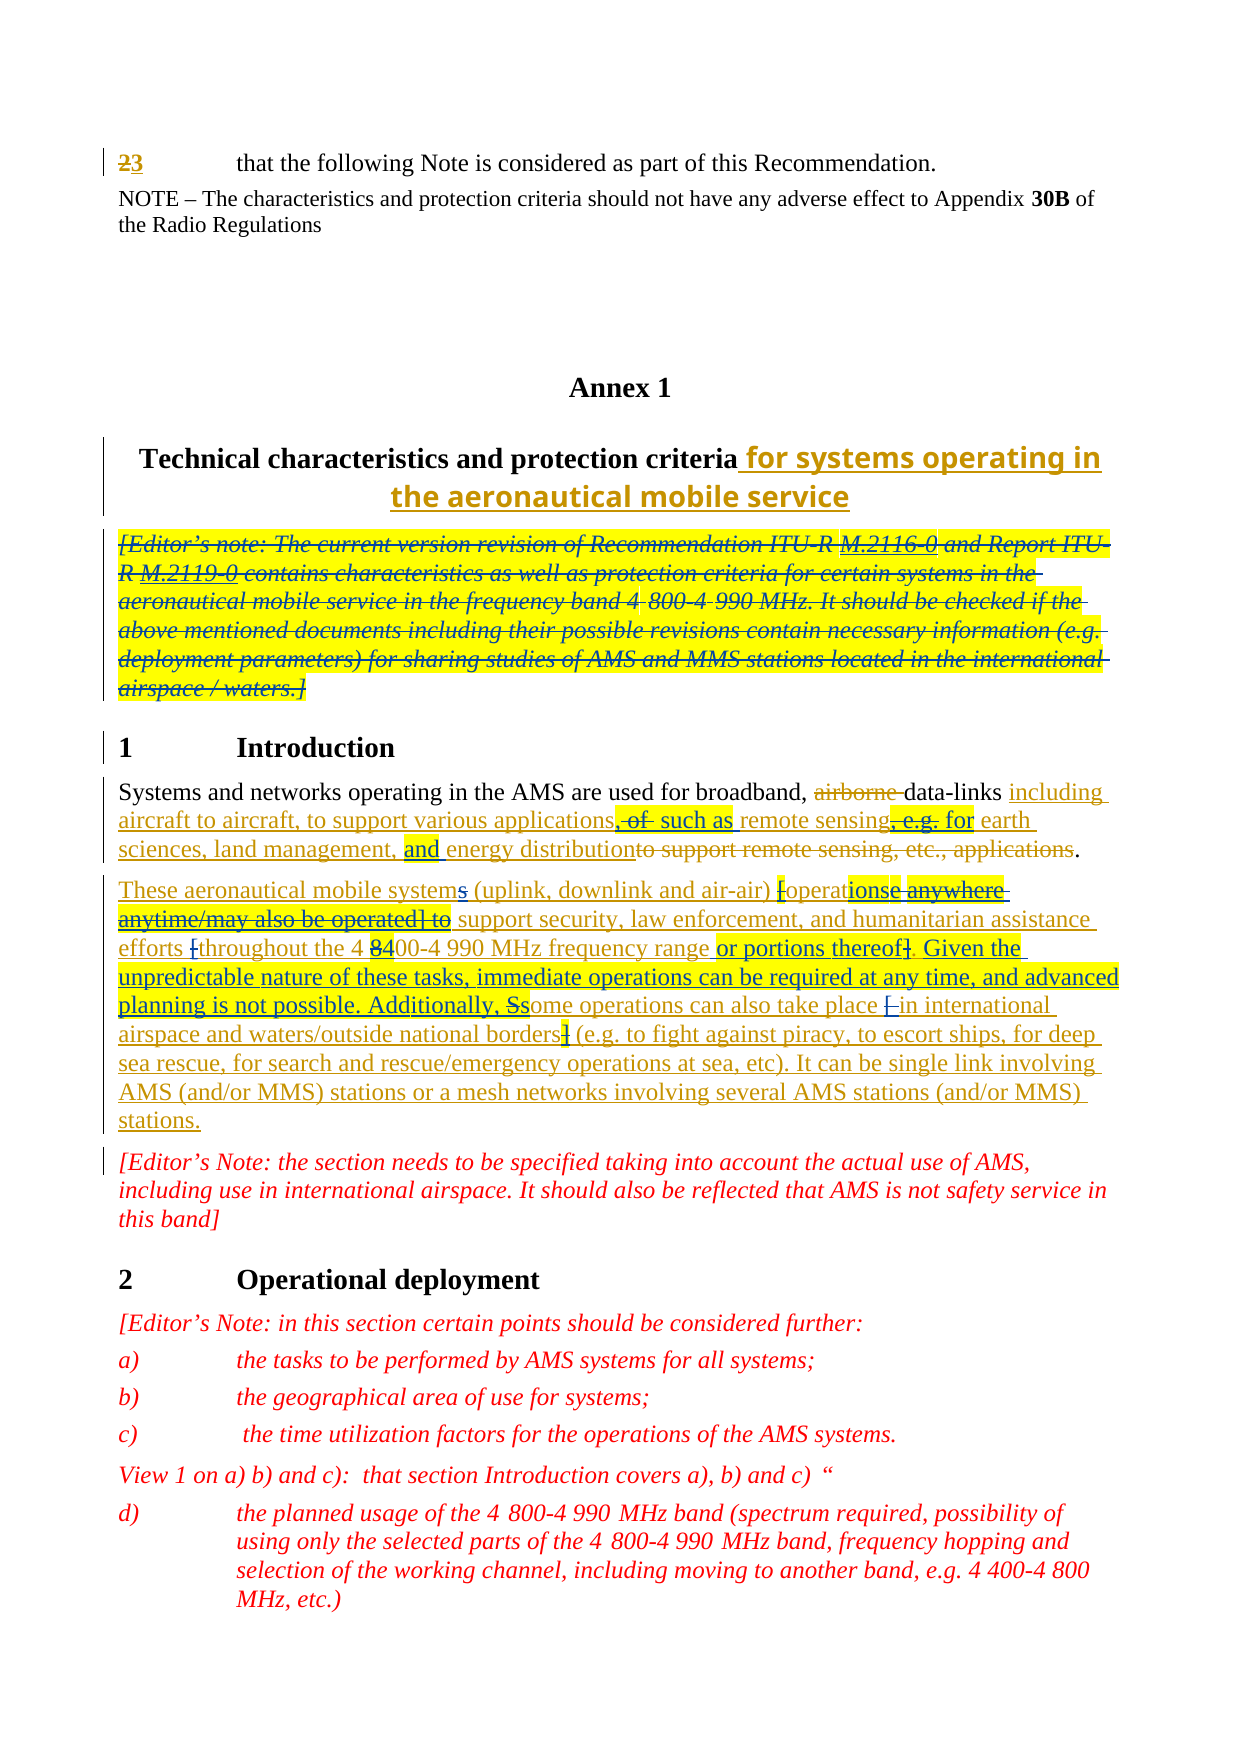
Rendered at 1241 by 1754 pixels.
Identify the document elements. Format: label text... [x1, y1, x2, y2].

text [Editor’s Note: the section needs to be specified taking into account the actual use of AMS, including use in international airspace. It should also be reflected that AMS is not safety service in this band] [118, 1147, 1122, 1233]
text View 1 on a) b) and c): that section Introduction covers a), b) and c) “ [118, 1461, 1122, 1489]
text that the following Note is considered as part of this Recommendation. [118, 148, 1122, 176]
text [Editor’s Note: in this section certain points should be considered further: [118, 1308, 1122, 1337]
text NOTE – The characteristics and protection criteria should not have any adverse effect to Appendix 30B of the Radio Regulations [118, 185, 1122, 237]
text b) the geographical area of use for systems; [118, 1382, 1122, 1411]
text 2 Operational deployment [118, 1262, 1122, 1296]
text c) the time utilization factors for the operations of the AMS systems. [118, 1419, 1122, 1448]
text d) the planned usage of the 4 800-4 990 MHz band (spectrum required, possibility of using only the selected parts of the 4 800-4 990 MHz band, frequency hopping and selection of the working channel, including moving to another band, e.g. 4 400-4 800 MHz, etc.) [118, 1498, 1122, 1613]
text a) the tasks to be performed by AMS systems for all systems; [118, 1345, 1122, 1374]
text Systems and networks operating in the AMS are used for broadband, data-links . [118, 777, 1122, 863]
text 1 Introduction [118, 731, 1122, 764]
text Annex 1 Technical characteristics and protection criteria [118, 370, 1122, 516]
